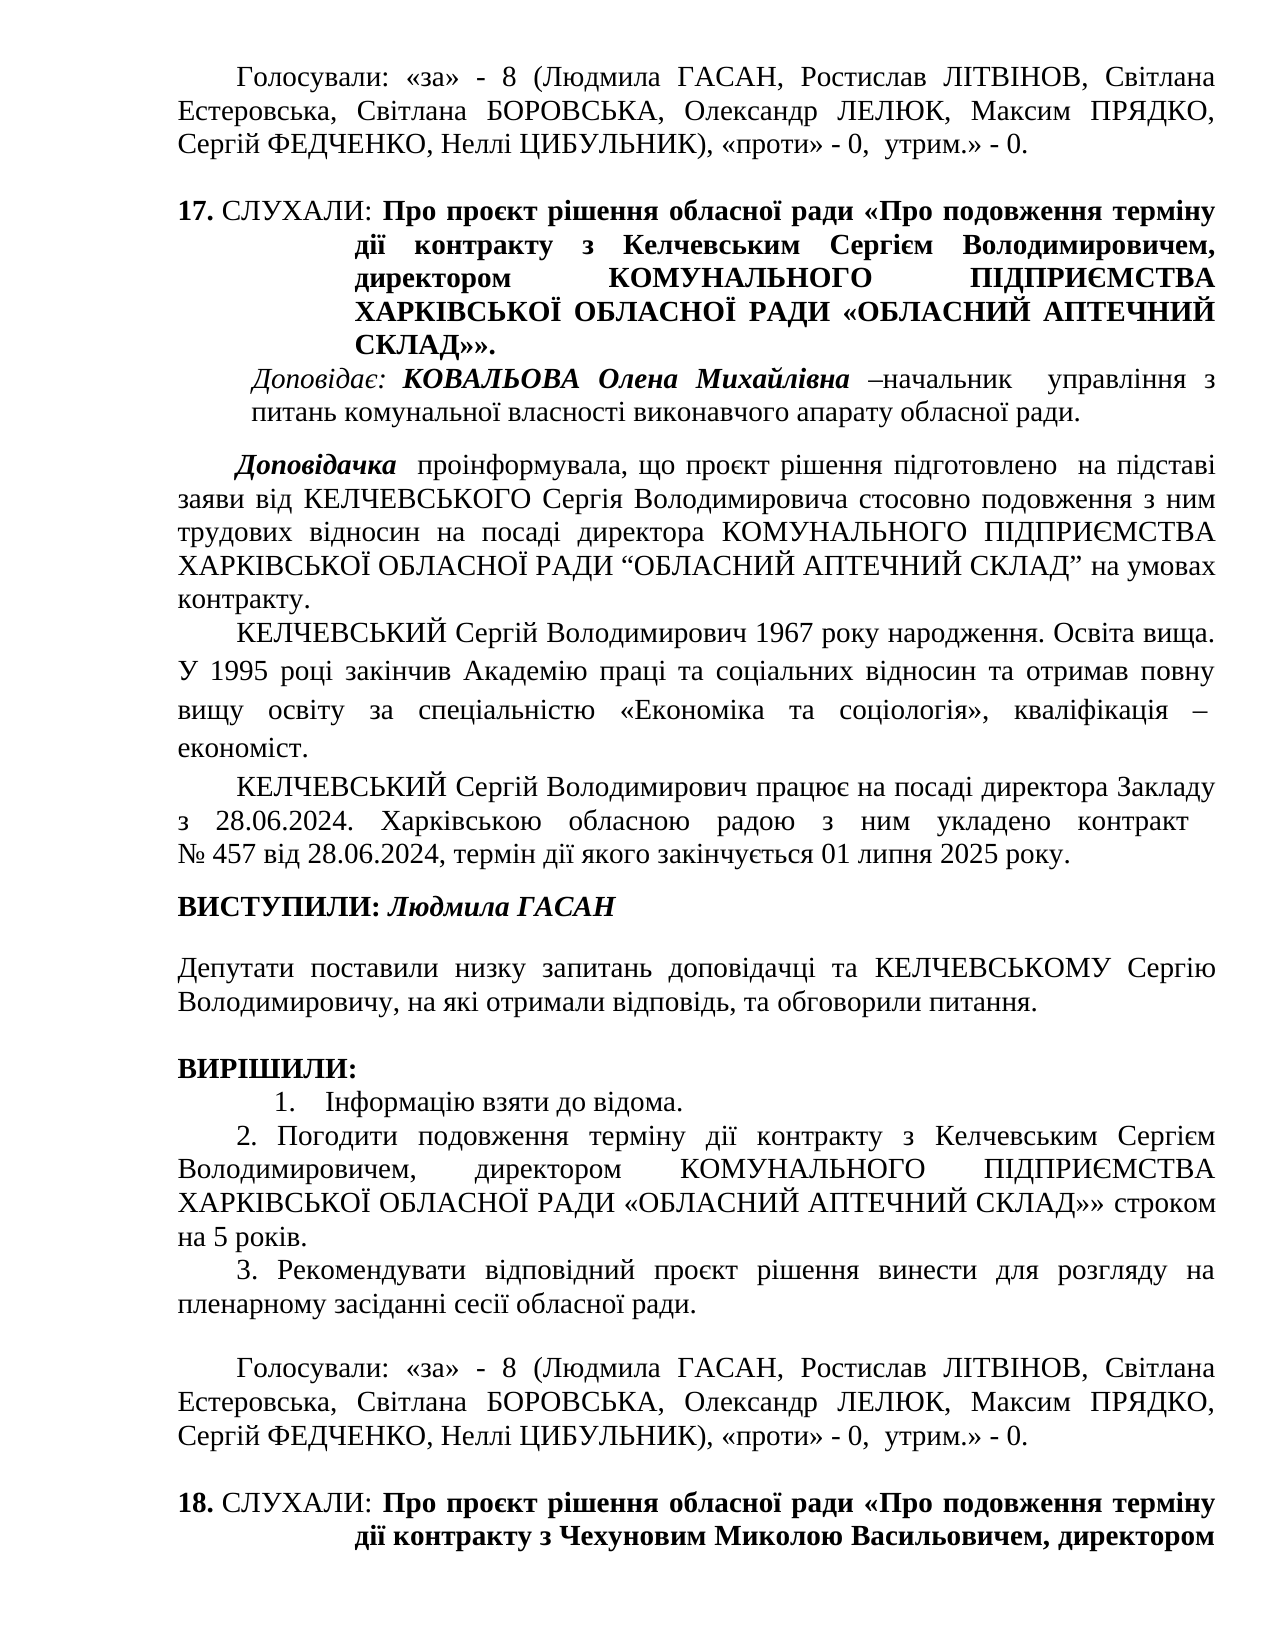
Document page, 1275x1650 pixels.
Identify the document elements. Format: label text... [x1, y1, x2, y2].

text КЕЛЧЕВСЬКИЙ Сергій Володимирович 1967 року народження. Освіта вища. У 1995 році закінчив Академію праці та соціальних відносин та отримав повну вищу освіту за спеціальністю «Економіка та соціологія», кваліфікація – економіст. [177, 615, 1216, 764]
text Депутати поставили низку запитань доповідачці та КЕЛЧЕВСЬКОМУ Сергію Володимировичу, на які отримали відповідь, та обговорили питання. [177, 950, 1216, 1017]
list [177, 1485, 1216, 1552]
list Інформацію взяти до відома. [252, 1084, 1216, 1118]
text Доповідає: КОВАЛЬОВА Олена Михайлівна –начальник управління з питань комунальної власності виконавчого апарату обласної ради. [251, 361, 1216, 428]
text Голосували: «за» - 8 (Людмила ГАСАН, Ростислав ЛІТВІНОВ, Світлана Естеровська, Світлана БОРОВСЬКА, Олександр ЛЕЛЮК, Максим ПРЯДКО, Сергій ФЕДЧЕНКО, Неллі ЦИБУЛЬНИК), «проти» - 0, утрим.» - 0. [177, 1351, 1216, 1451]
text Доповідачка проінформувала, що проєкт рішення підготовлено на підставі заяви від КЕЛЧЕВСЬКОГО Сергія Володимировича стосовно подовження з ним трудових відносин на посаді директора КОМУНАЛЬНОГО ПІДПРИЄМСТВА ХАРКІВСЬКОЇ ОБЛАСНОЇ РАДИ “ОБЛАСНИЙ АПТЕЧНИЙ СКЛАД” на умовах контракту. [177, 447, 1216, 615]
text ВИРІШИЛИ: [177, 1051, 1216, 1084]
text 3. Рекомендувати відповідний проєкт рішення винести для розгляду на пленарному засіданні сесії обласної ради. [177, 1252, 1216, 1319]
text ВИСТУПИЛИ: Людмила ГАСАН [177, 889, 1216, 922]
list СЛУХАЛИ: Про проєкт рішення обласної ради «Про подовження терміну дії контракту з Келчевським Сергієм Володимировичем, директором КОМУНАЛЬНОГО ПІДПРИЄМСТВА ХАРКІВСЬКОЇ ОБЛАСНОЇ РАДИ «ОБЛАСНИЙ АПТЕЧНИЙ СКЛАД»». [177, 193, 1216, 361]
text Голосували: «за» - 8 (Людмила ГАСАН, Ростислав ЛІТВІНОВ, Світлана Естеровська, Світлана БОРОВСЬКА, Олександр ЛЕЛЮК, Максим ПРЯДКО, Сергій ФЕДЧЕНКО, Неллі ЦИБУЛЬНИК), «проти» - 0, утрим.» - 0. [177, 59, 1216, 160]
text КЕЛЧЕВСЬКИЙ Сергій Володимирович працює на посаді директора Закладу з 28.06.2024. Харківською обласною радою з ним укладено контракт № 457 від 28.06.2024, термін дії якого закінчується 01 липня 2025 року. [177, 769, 1216, 870]
text 2. Погодити подовження терміну дії контракту з Келчевським Сергієм Володимировичем, директором КОМУНАЛЬНОГО ПІДПРИЄМСТВА ХАРКІВСЬКОЇ ОБЛАСНОЇ РАДИ «ОБЛАСНИЙ АПТЕЧНИЙ СКЛАД»» строком на 5 років. [177, 1118, 1216, 1252]
